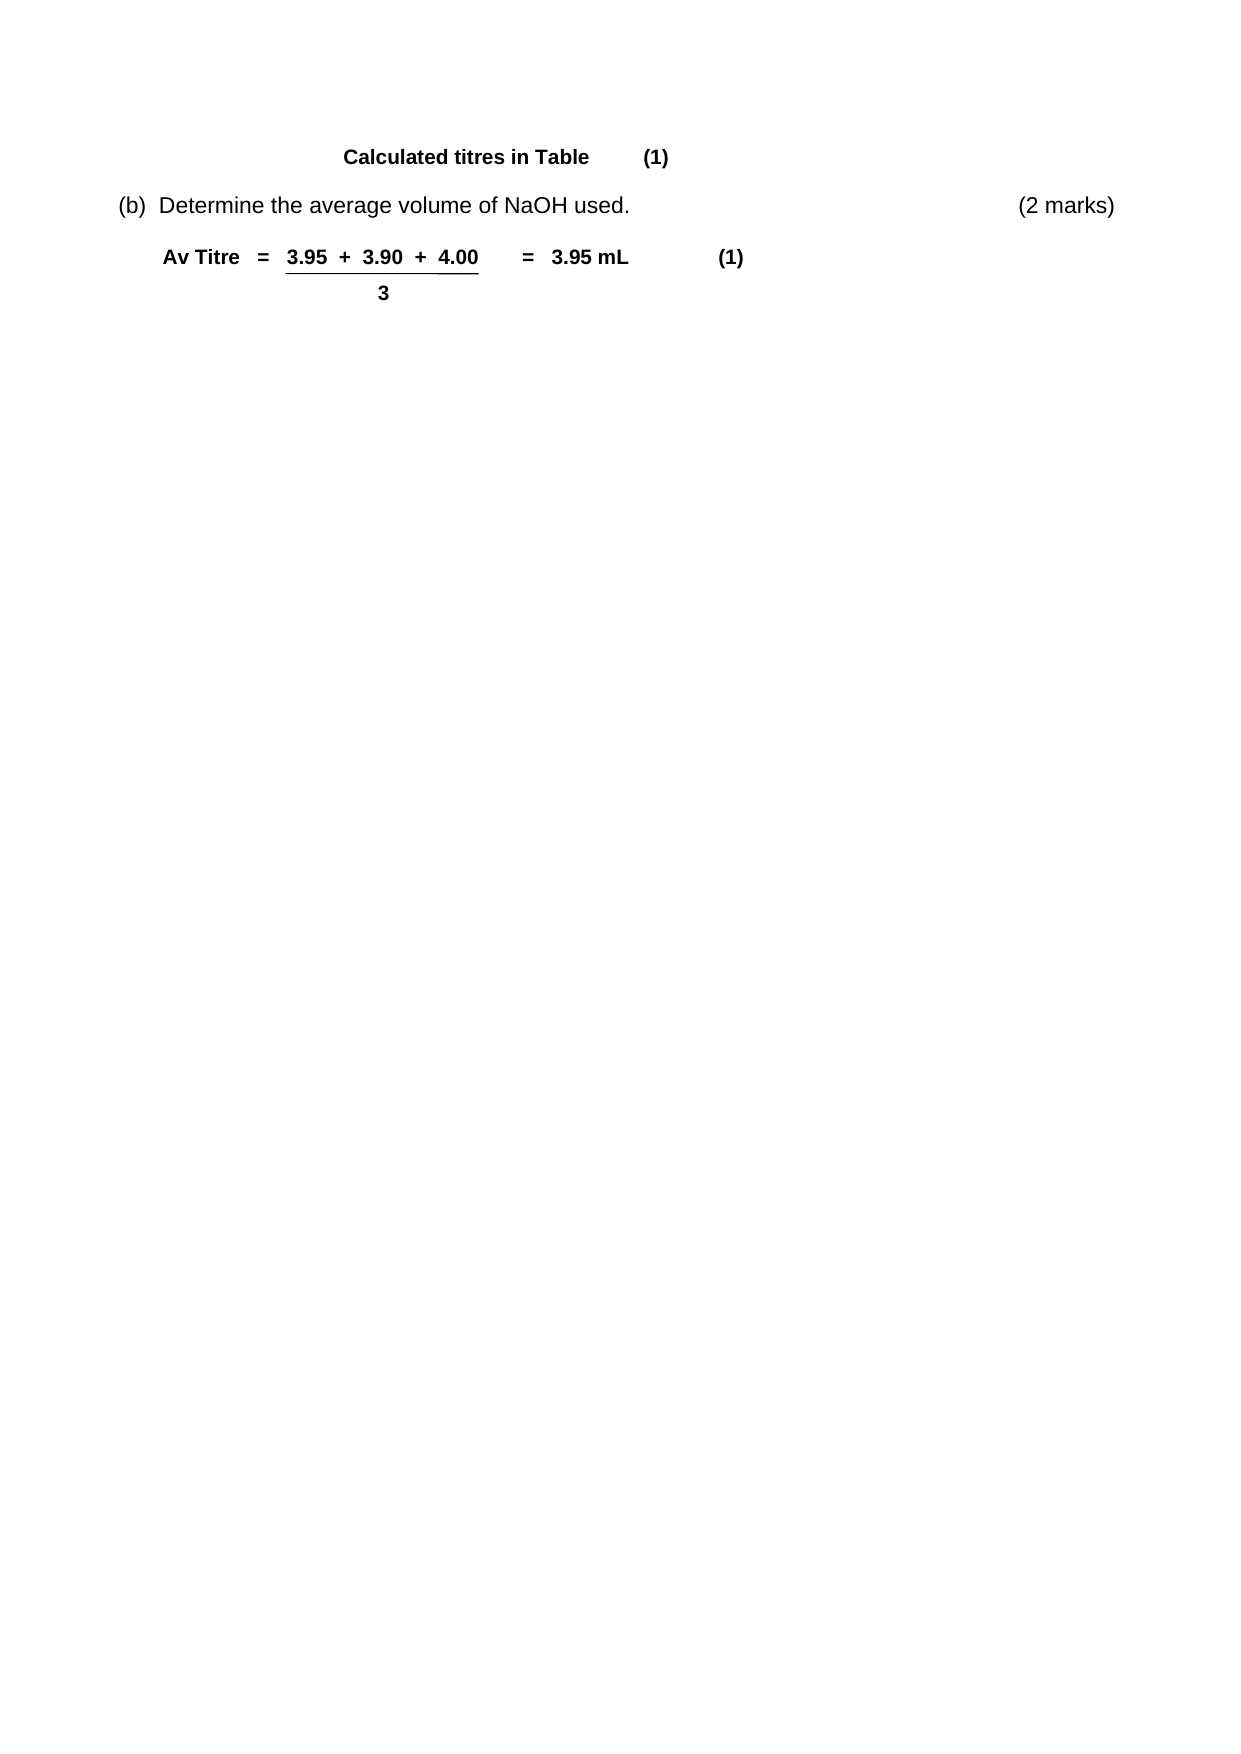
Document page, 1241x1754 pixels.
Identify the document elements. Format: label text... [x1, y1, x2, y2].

text Av Titre = 3.95 + 3.90 + 4.00 = 3.95 mL (1) [118, 245, 1122, 269]
text 3 [118, 281, 1122, 305]
text Calculated titres in Table (1) [192, 144, 1122, 168]
text (b) Determine the average volume of NaOH used. (2 marks) [118, 192, 1122, 219]
